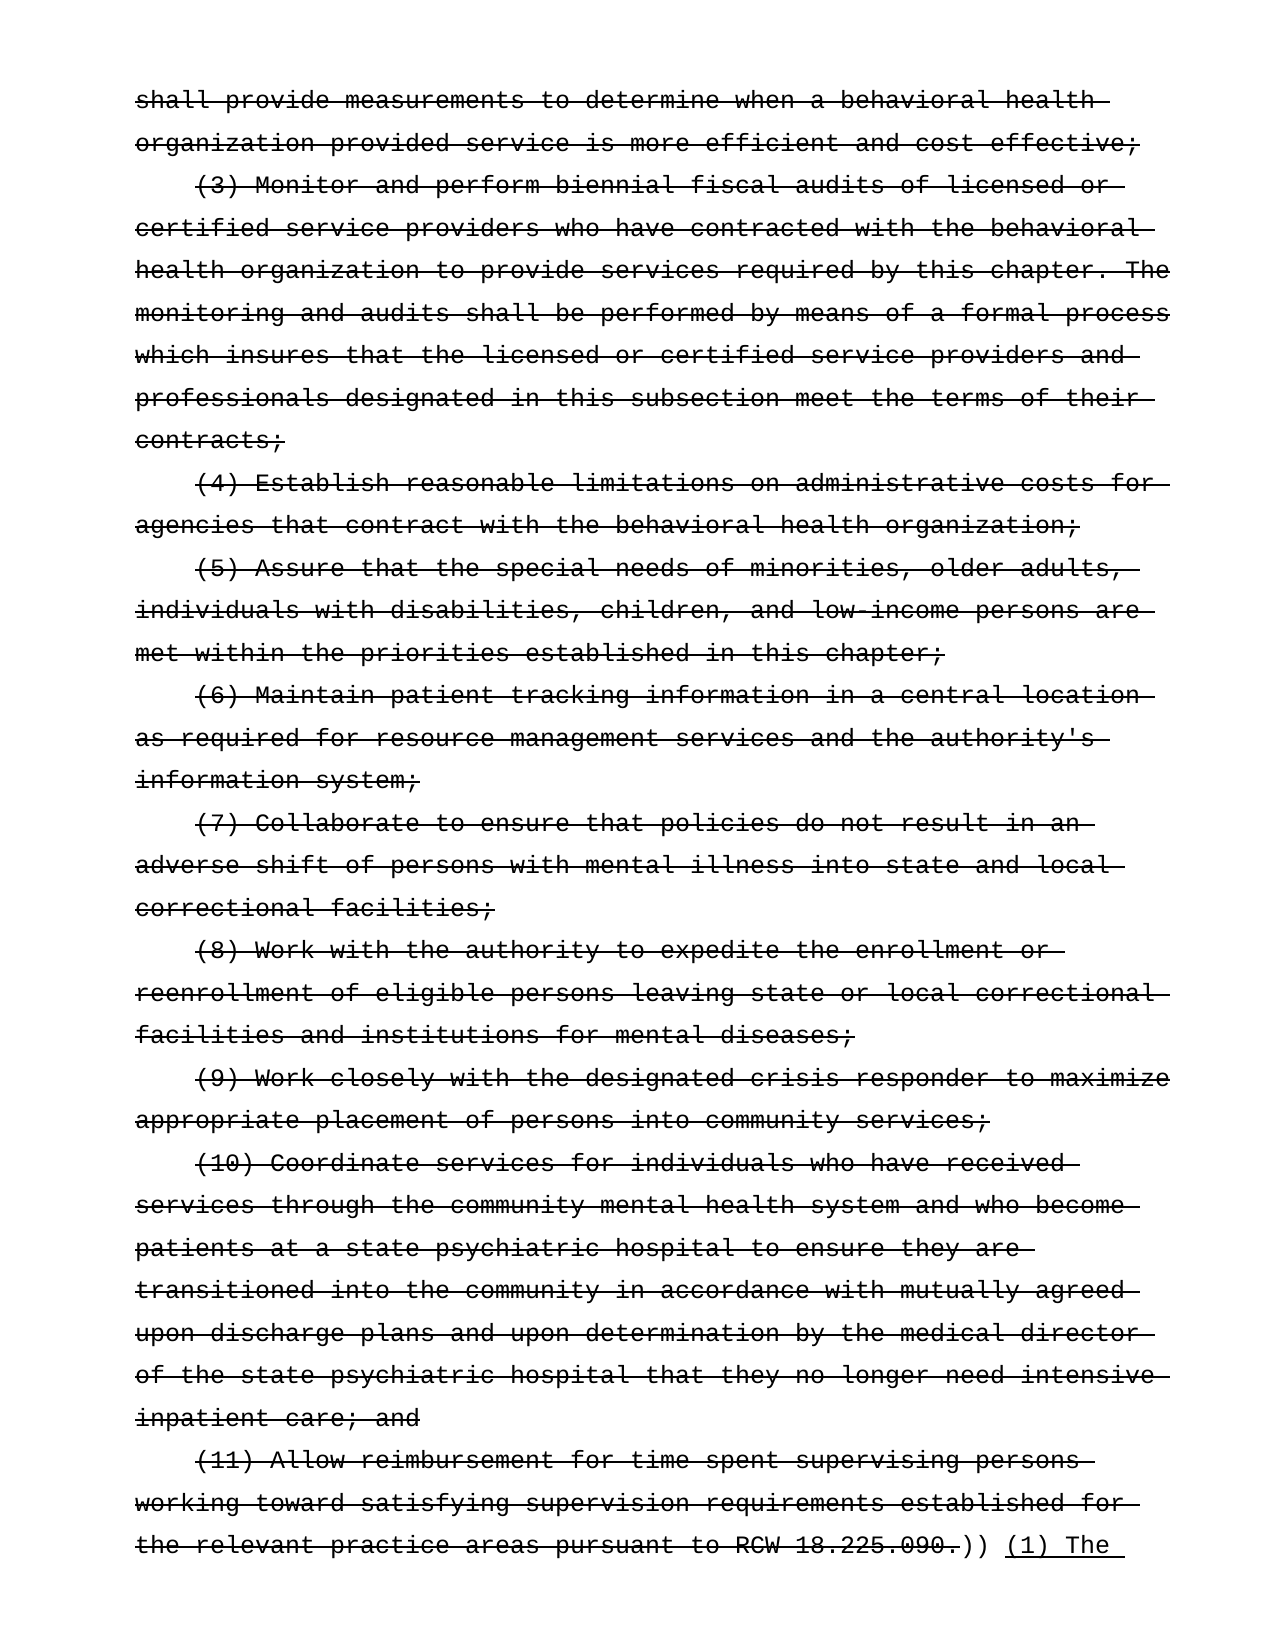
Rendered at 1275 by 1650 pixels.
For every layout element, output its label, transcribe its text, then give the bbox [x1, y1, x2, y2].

text (8) Work with the authority to expedite the enrollment or reenrollment of eligible persons leaving state or local correctional facilities and institutions for mental diseases; [135, 925, 1170, 994]
text (8) Work with the authority to expedite the enrollment or reenrollment of eligible persons leaving state or local correctional facilities and institutions for mental diseases; [135, 996, 1170, 1052]
text (10) Coordinate services for individuals who have received services through the community mental health system and who become patients at a state psychiatric hospital to ensure they are transitioned into the community in accordance with mutually agreed upon discharge plans and upon determination by the medical director of the state psychiatric hospital that they no longer need intensive inpatient care; and [135, 1137, 1170, 1376]
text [135, 1435, 1170, 1562]
text (10) Coordinate services for individuals who have received services through the community mental health system and who become patients at a state psychiatric hospital to ensure they are transitioned into the community in accordance with mutually agreed upon discharge plans and upon determination by the medical director of the state psychiatric hospital that they no longer need intensive inpatient care; and [135, 1378, 1170, 1435]
text (9) Work closely with the designated crisis responder to maximize appropriate placement of persons into community services; [135, 1052, 1170, 1137]
text (3) Monitor and perform biennial fiscal audits of licensed or certified service providers who have contracted with the behavioral health organization to provide services required by this chapter. The monitoring and audits shall be performed by means of a formal process which insures that the licensed or certified service providers and professionals designated in this subsection meet the terms of their contracts; [135, 273, 1170, 314]
text (4) Establish reasonable limitations on administrative costs for agencies that contract with the behavioral health organization; [135, 457, 1170, 542]
text (3) Monitor and perform biennial fiscal audits of licensed or certified service providers who have contracted with the behavioral health organization to provide services required by this chapter. The monitoring and audits shall be performed by means of a formal process which insures that the licensed or certified service providers and professionals designated in this subsection meet the terms of their contracts; [135, 160, 1170, 271]
text (3) Monitor and perform biennial fiscal audits of licensed or certified service providers who have contracted with the behavioral health organization to provide services required by this chapter. The monitoring and audits shall be performed by means of a formal process which insures that the licensed or certified service providers and professionals designated in this subsection meet the terms of their contracts; [135, 316, 1170, 457]
text (7) Collaborate to ensure that policies do not result in an adverse shift of persons with mental illness into state and local correctional facilities; [135, 797, 1170, 925]
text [135, 75, 1170, 160]
text (6) Maintain patient tracking information in a central location as required for resource management services and the authority's information system; [135, 670, 1170, 797]
text (5) Assure that the special needs of minorities, older adults, individuals with disabilities, children, and low-income persons are met within the priorities established in this chapter; [135, 542, 1170, 670]
